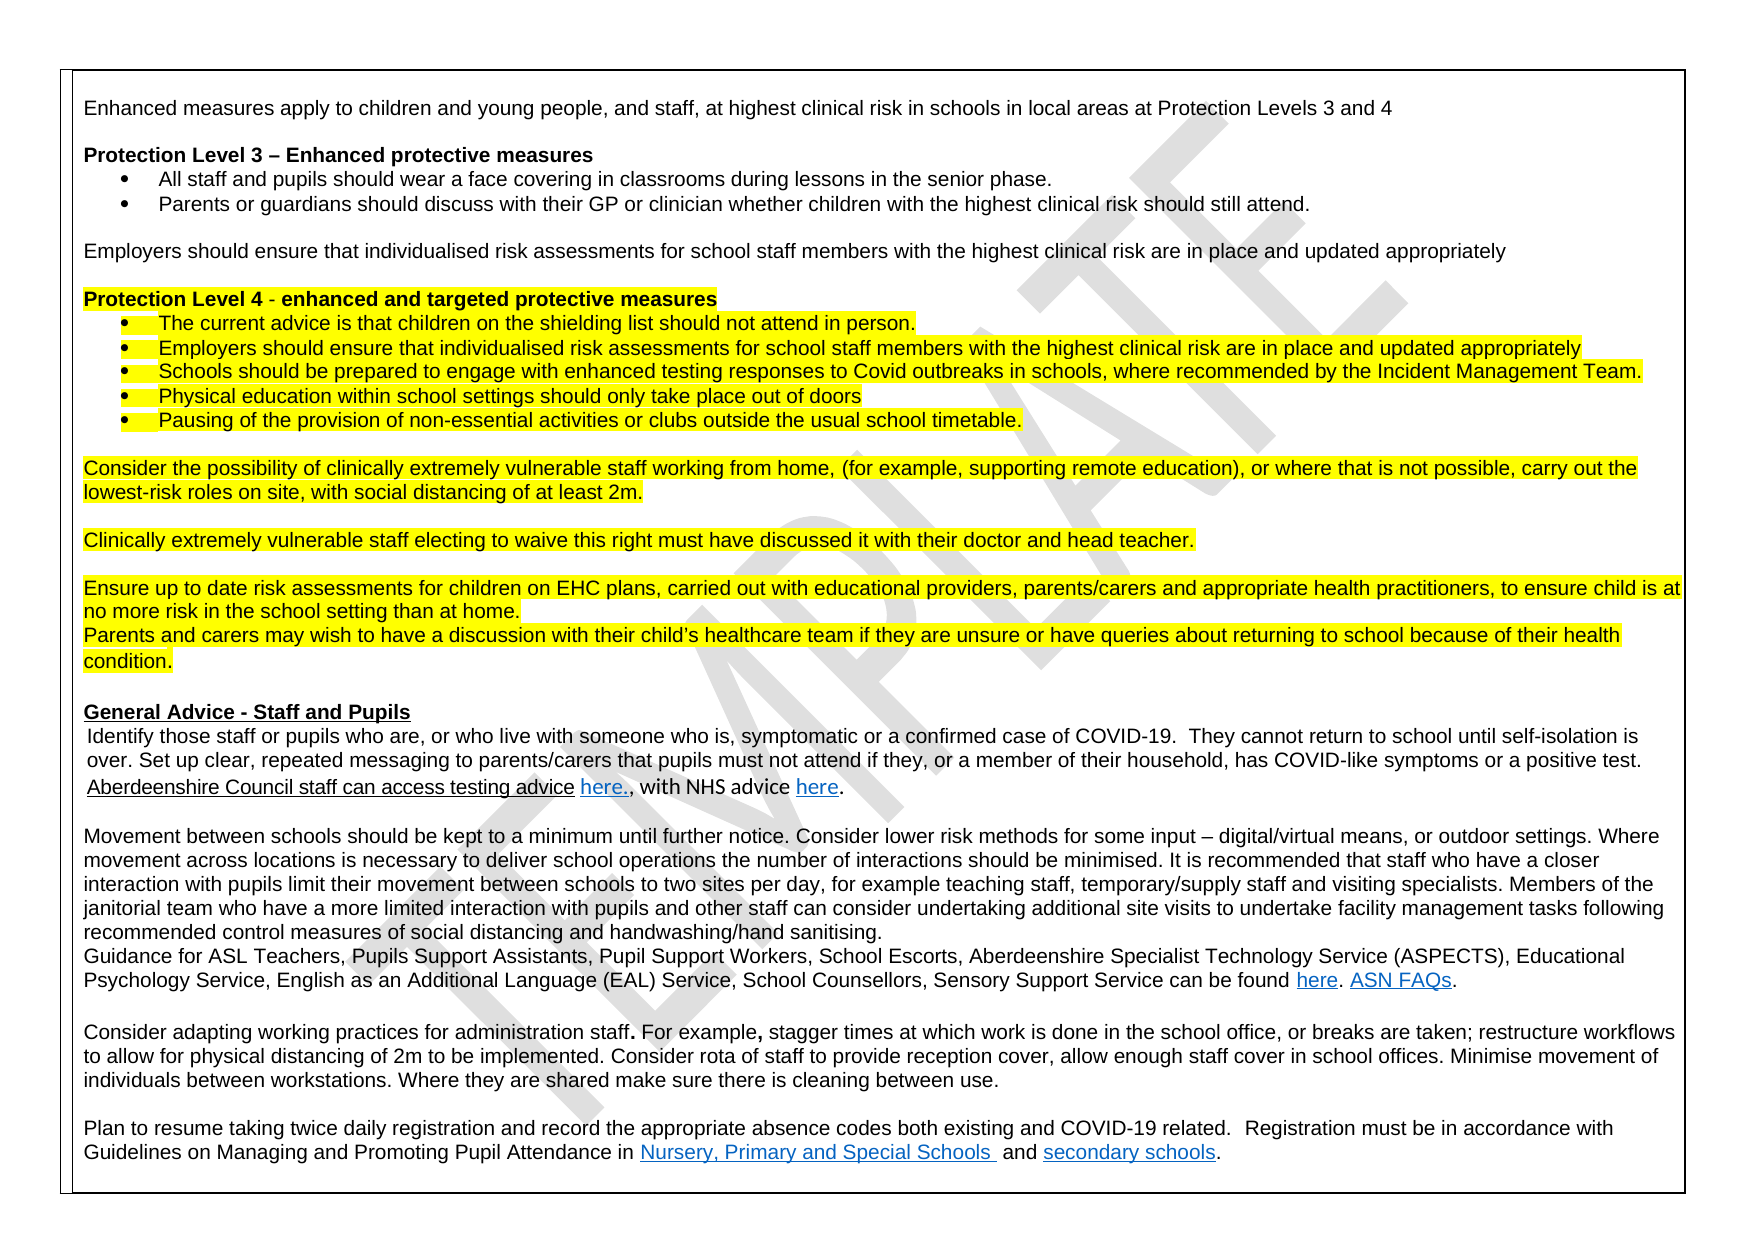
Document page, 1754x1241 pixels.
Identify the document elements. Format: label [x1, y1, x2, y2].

table_cell [61, 70, 72, 1193]
table_cell [73, 71, 1684, 1192]
